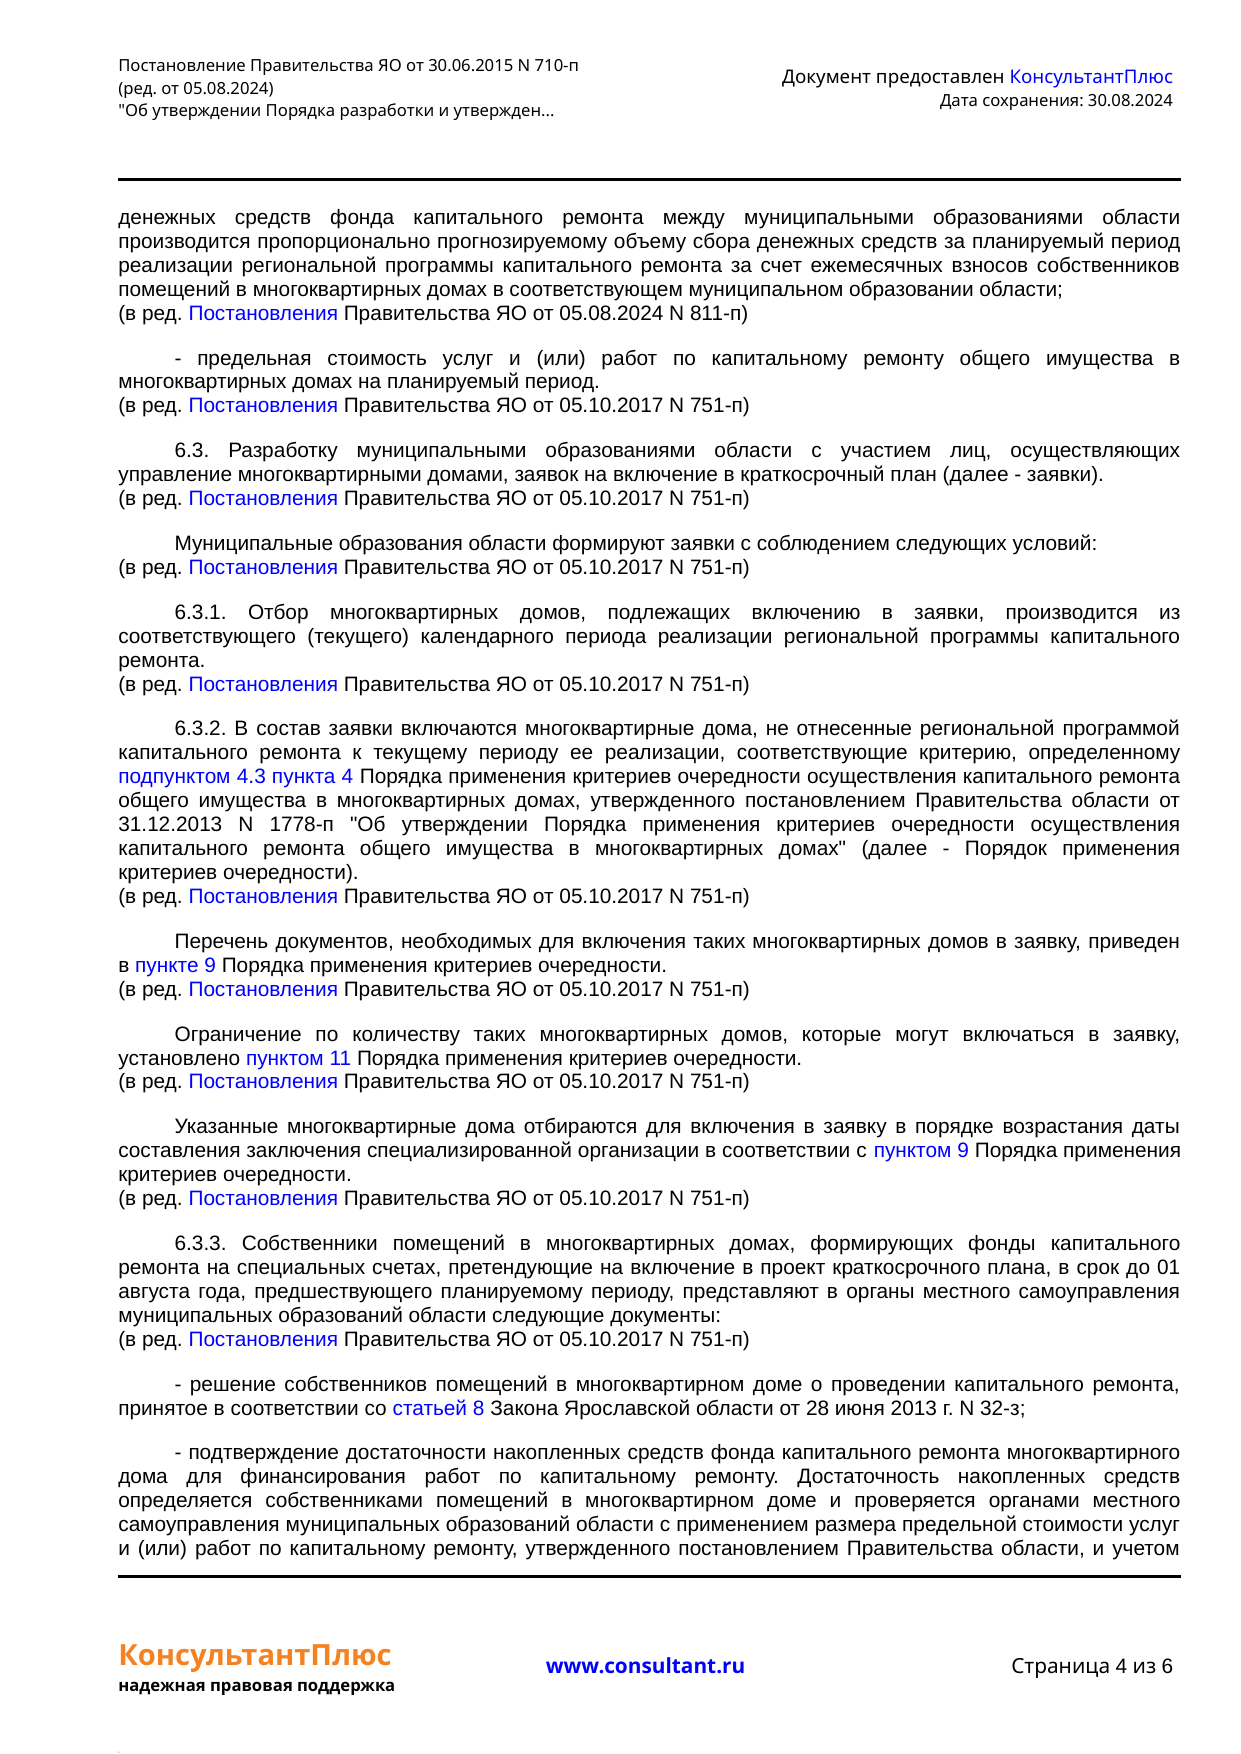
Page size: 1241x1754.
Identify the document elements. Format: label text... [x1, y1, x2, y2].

text 6.3.2. В состав заявки включаются многоквартирные дома, не отнесенные региональной программой капитального ремонта к текущему периоду ее реализации, соответствующие критерию, определенному подпунктом 4.3 пункта 4 Порядка применения критериев очередности осуществления капитального ремонта общего имущества в многоквартирных домах, утвержденного постановлением Правительства области от 31.12.2013 N 1778-п "Об утверждении Порядка применения критериев очередности осуществления капитального ремонта общего имущества в многоквартирных домах" (далее - Порядок применения критериев очередности). [118, 716, 1181, 884]
text (в ред. Постановления Правительства ЯО от 05.10.2017 N 751-п) [118, 393, 1181, 417]
text 6.3. Разработку муниципальными образованиями области с участием лиц, осуществляющих управление многоквартирными домами, заявок на включение в краткосрочный план (далее - заявки). [118, 438, 1181, 486]
text - решение собственников помещений в многоквартирном доме о проведении капитального ремонта, принятое в соответствии со статьей 8 Закона Ярославской области от 28 июня 2013 г. N 32-з; [118, 1371, 1181, 1419]
text Ограничение по количеству таких многоквартирных домов, которые могут включаться в заявку, установлено пунктом 11 Порядка применения критериев очередности. [118, 1021, 1181, 1069]
text (в ред. Постановления Правительства ЯО от 05.10.2017 N 751-п) [118, 1327, 1181, 1351]
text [118, 1440, 1181, 1560]
text (в ред. Постановления Правительства ЯО от 05.10.2017 N 751-п) [118, 884, 1181, 908]
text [118, 205, 1181, 301]
text (в ред. Постановления Правительства ЯО от 05.10.2017 N 751-п) [118, 555, 1181, 579]
text 6.3.3. Собственники помещений в многоквартирных домах, формирующих фонды капитального ремонта на специальных счетах, претендующие на включение в проект краткосрочного плана, в срок до 01 августа года, предшествующего планируемому периоду, представляют в органы местного самоуправления муниципальных образований области следующие документы: [118, 1231, 1181, 1327]
text (в ред. Постановления Правительства ЯО от 05.10.2017 N 751-п) [118, 1186, 1181, 1210]
text (в ред. Постановления Правительства ЯО от 05.10.2017 N 751-п) [118, 671, 1181, 695]
text (в ред. Постановления Правительства ЯО от 05.08.2024 N 811-п) [118, 301, 1181, 324]
text (в ред. Постановления Правительства ЯО от 05.10.2017 N 751-п) [118, 1069, 1181, 1093]
text (в ред. Постановления Правительства ЯО от 05.10.2017 N 751-п) [118, 977, 1181, 1001]
text 6.3.1. Отбор многоквартирных домов, подлежащих включению в заявки, производится из соответствующего (текущего) календарного периода реализации региональной программы капитального ремонта. [118, 599, 1181, 671]
text (в ред. Постановления Правительства ЯО от 05.10.2017 N 751-п) [118, 486, 1181, 510]
text Указанные многоквартирные дома отбираются для включения в заявку в порядке возрастания даты составления заключения специализированной организации в соответствии с пунктом 9 Порядка применения критериев очередности. [118, 1114, 1181, 1186]
text - предельная стоимость услуг и (или) работ по капитальному ремонту общего имущества в многоквартирных домах на планируемый период. [118, 345, 1181, 393]
text Перечень документов, необходимых для включения таких многоквартирных домов в заявку, приведен в пункте 9 Порядка применения критериев очередности. [118, 929, 1181, 977]
text Муниципальные образования области формируют заявки с соблюдением следующих условий: [118, 531, 1181, 555]
